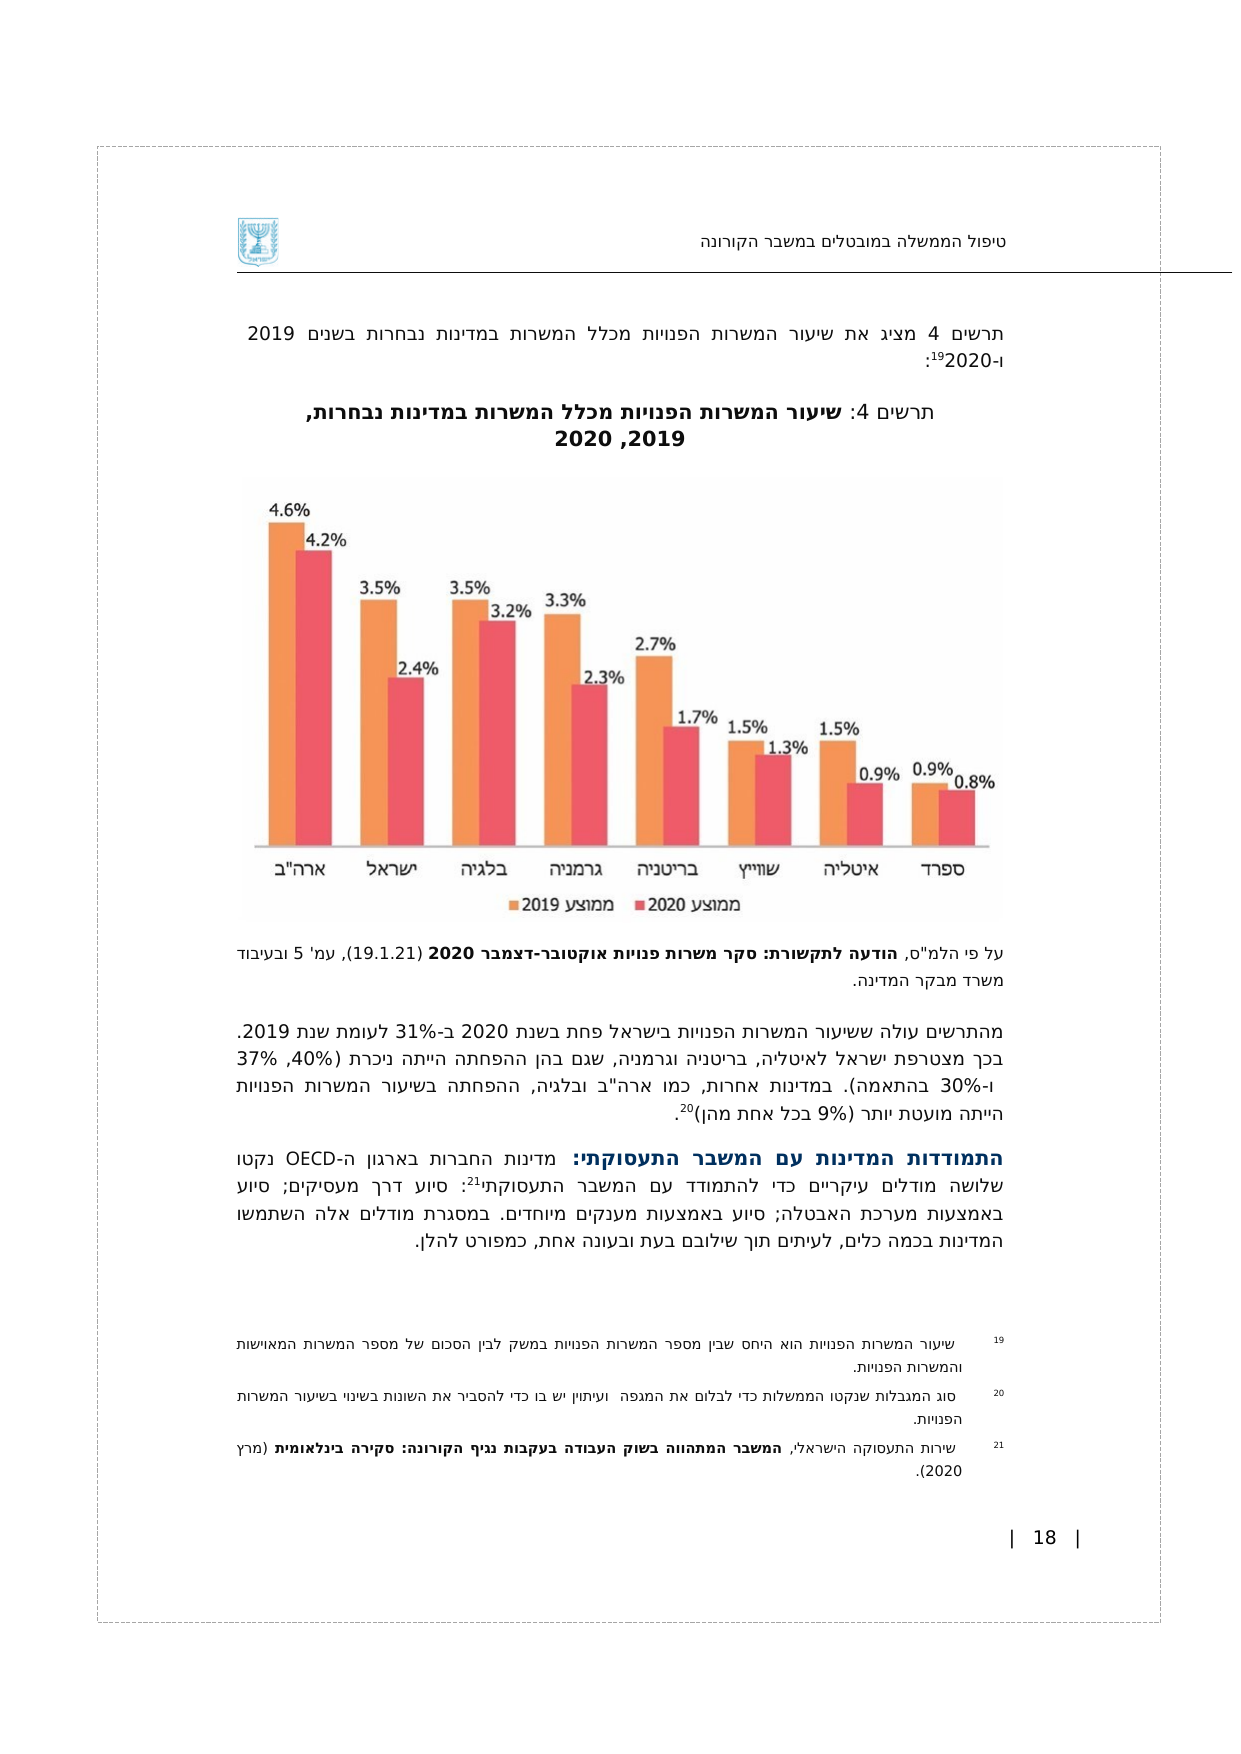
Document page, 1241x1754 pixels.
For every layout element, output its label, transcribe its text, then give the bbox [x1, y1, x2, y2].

text תרשים 4: שיעור המשרות הפנויות מכלל המשרות במדינות נבחרות, 2019, 2020 [236, 398, 1004, 452]
text על פי הלמ"ס, הודעה לתקשורת: סקר משרות פנויות אוקטובר-דצמבר 2020 (19.1.21), עמ' 5 ובעיבוד משרד מבקר המדינה. [236, 938, 1004, 992]
text התמודדות המדינות עם המשבר התעסוקתי: מדינות החברות בארגון ה-OECD נקטו שלושה מודלים עיקריים כדי להתמודד עם המשבר התעסוקתי: סיוע דרך מעסיקים; סיוע באמצעות מערכת האבטלה; סיוע באמצעות מענקים מיוחדים. במסגרת מודלים אלה השתמשו המדינות בכמה כלים, לעיתים תוך שילובם בעת ובעונה אחת, כמפורט להלן. [236, 1144, 1004, 1252]
text תרשים 4 מציג את שיעור המשרות הפנויות מכלל המשרות במדינות נבחרות בשנים 2019 ו-2020: [236, 319, 1004, 373]
text מהתרשים עולה ששיעור המשרות הפנויות בישראל פחת בשנת 2020 ב-31% לעומת שנת 2019. בכך מצטרפת ישראל לאיטליה, בריטניה וגרמניה, שגם בהן ההפחתה הייתה ניכרת (40%, 37% ו-30% בהתאמה). במדינות אחרות, כמו ארה"ב ובלגיה, ההפחתה בשיעור המשרות הפנויות הייתה מועטת יותר (9% בכל אחת מהן). [236, 1017, 1004, 1125]
picture [238, 477, 1004, 923]
